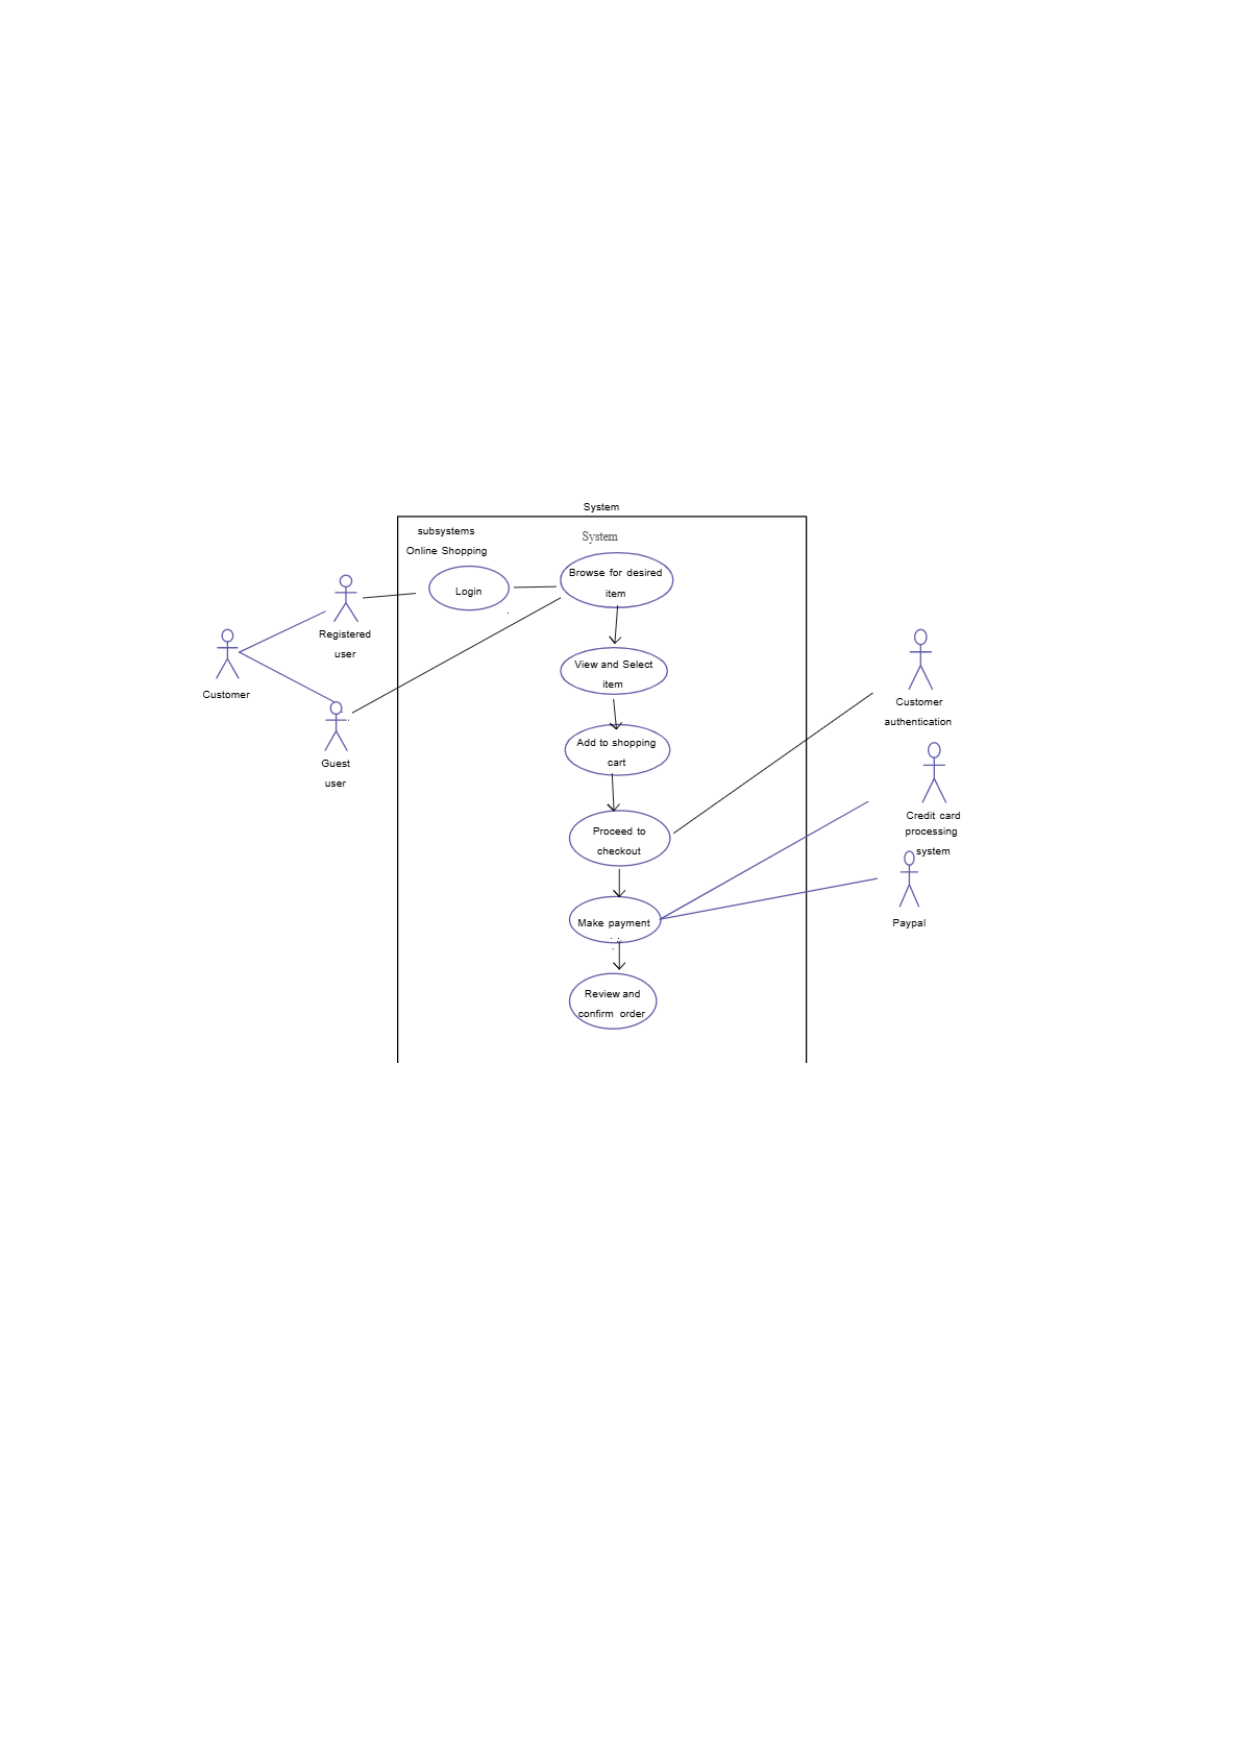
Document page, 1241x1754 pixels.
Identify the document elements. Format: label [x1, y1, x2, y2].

picture [150, 452, 985, 1063]
